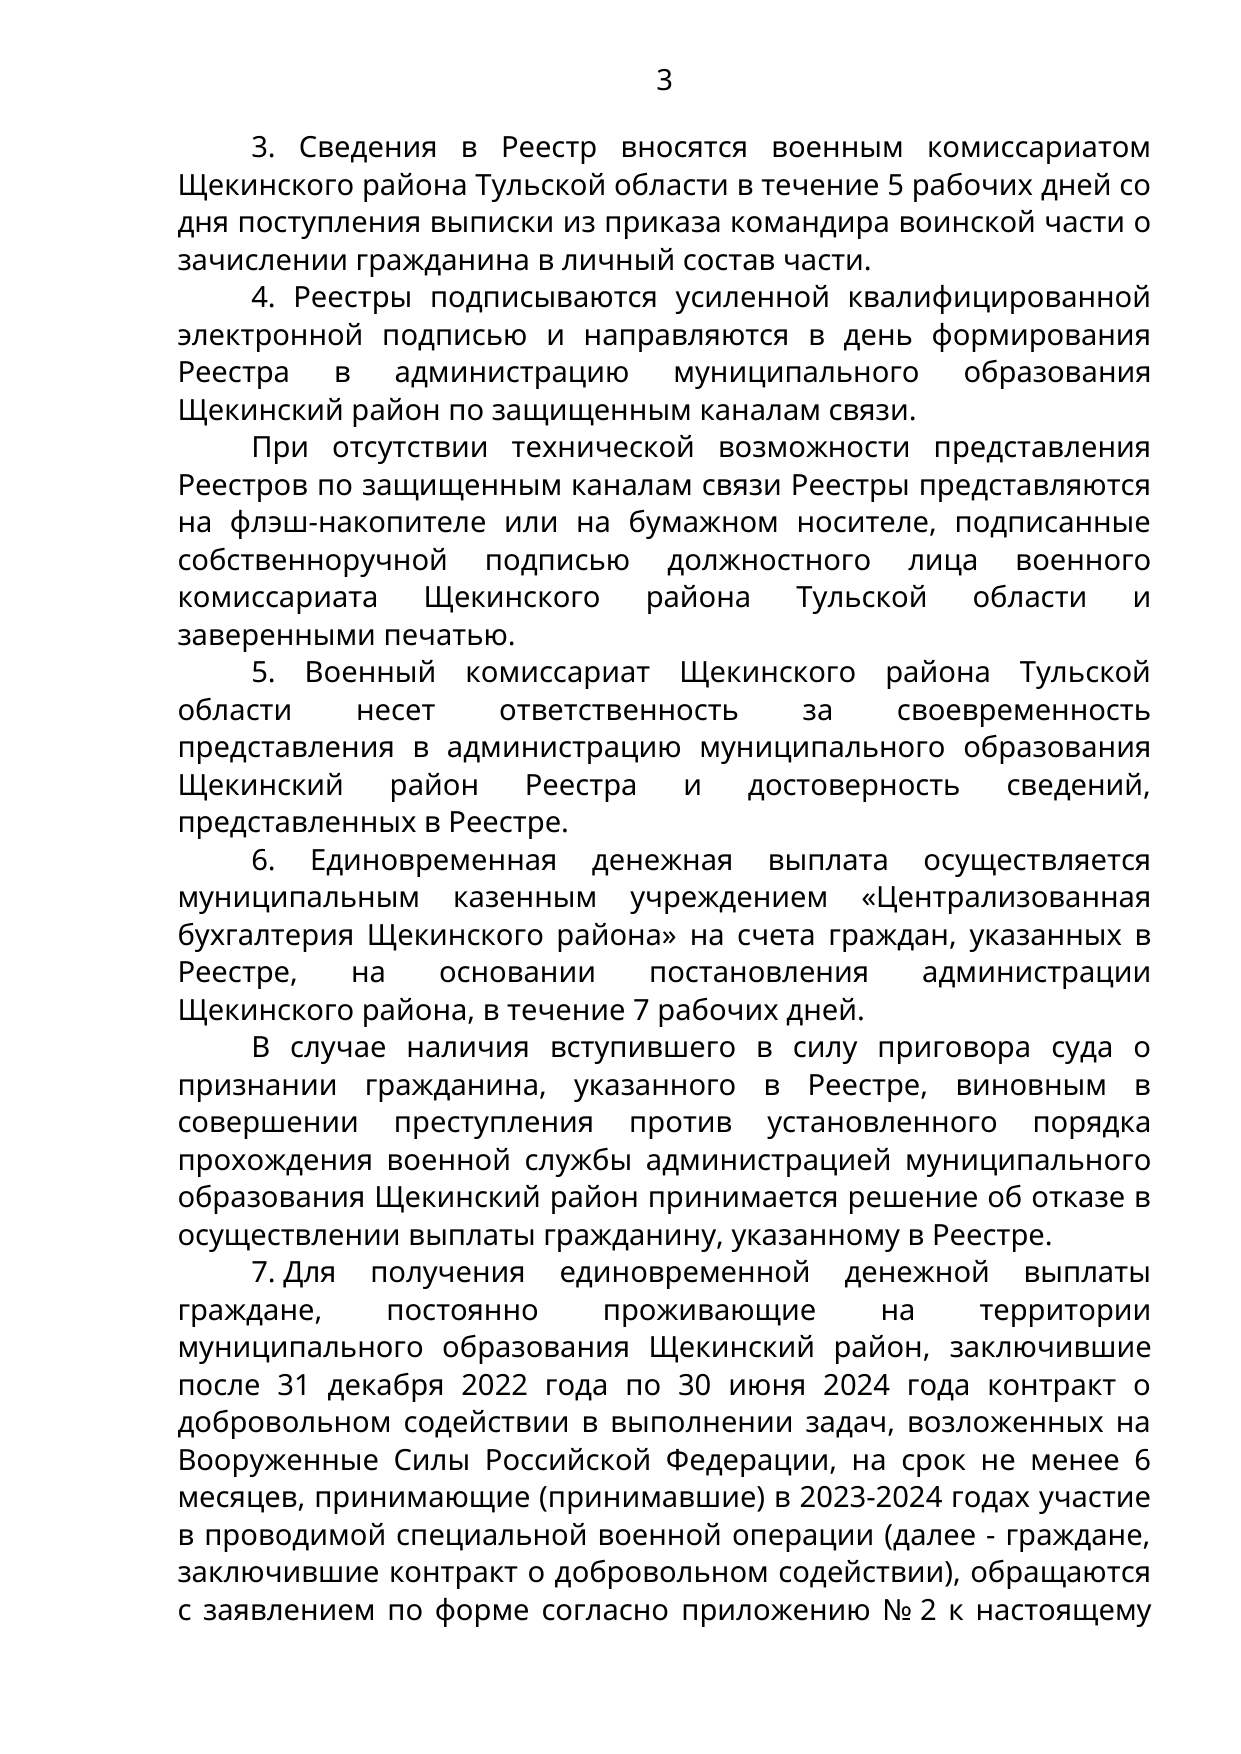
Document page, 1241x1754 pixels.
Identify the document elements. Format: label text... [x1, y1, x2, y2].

text При отсутствии технической возможности представления Реестров по защищенным каналам связи Реестры представляются на флэш-накопителе или на бумажном носителе, подписанные собственноручной подписью должностного лица военного комиссариата Щекинского района Тульской области и заверенными печатью. [177, 427, 1152, 652]
text 6. Единовременная денежная выплата осуществляется муниципальным казенным учреждением «Централизованная бухгалтерия Щекинского района» на счета граждан, указанных в Реестре, на основании постановления администрации Щекинского района, в течение 7 рабочих дней. [177, 840, 1152, 1027]
text В случае наличия вступившего в силу приговора суда о признании гражданина, указанного в Реестре, виновным в совершении преступления против установленного порядка прохождения военной службы администрацией муниципального образования Щекинский район принимается решение об отказе в осуществлении выплаты гражданину, указанному в Реестре. [177, 1027, 1152, 1252]
text 5. Военный комиссариат Щекинского района Тульской области несет ответственность за своевременность представления в администрацию муниципального образования Щекинский район Реестра и достоверность сведений, представленных в Реестре. [177, 652, 1152, 840]
text 3. Сведения в Реестр вносятся военным комиссариатом Щекинского района Тульской области в течение 5 рабочих дней со дня поступления выписки из приказа командира воинской части о зачислении гражданина в личный состав части. [177, 127, 1152, 277]
text 4. Реестры подписываются усиленной квалифицированной электронной подписью и направляются в день формирования Реестра в администрацию муниципального образования Щекинский район по защищенным каналам связи. [177, 277, 1152, 427]
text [177, 1252, 1152, 1627]
